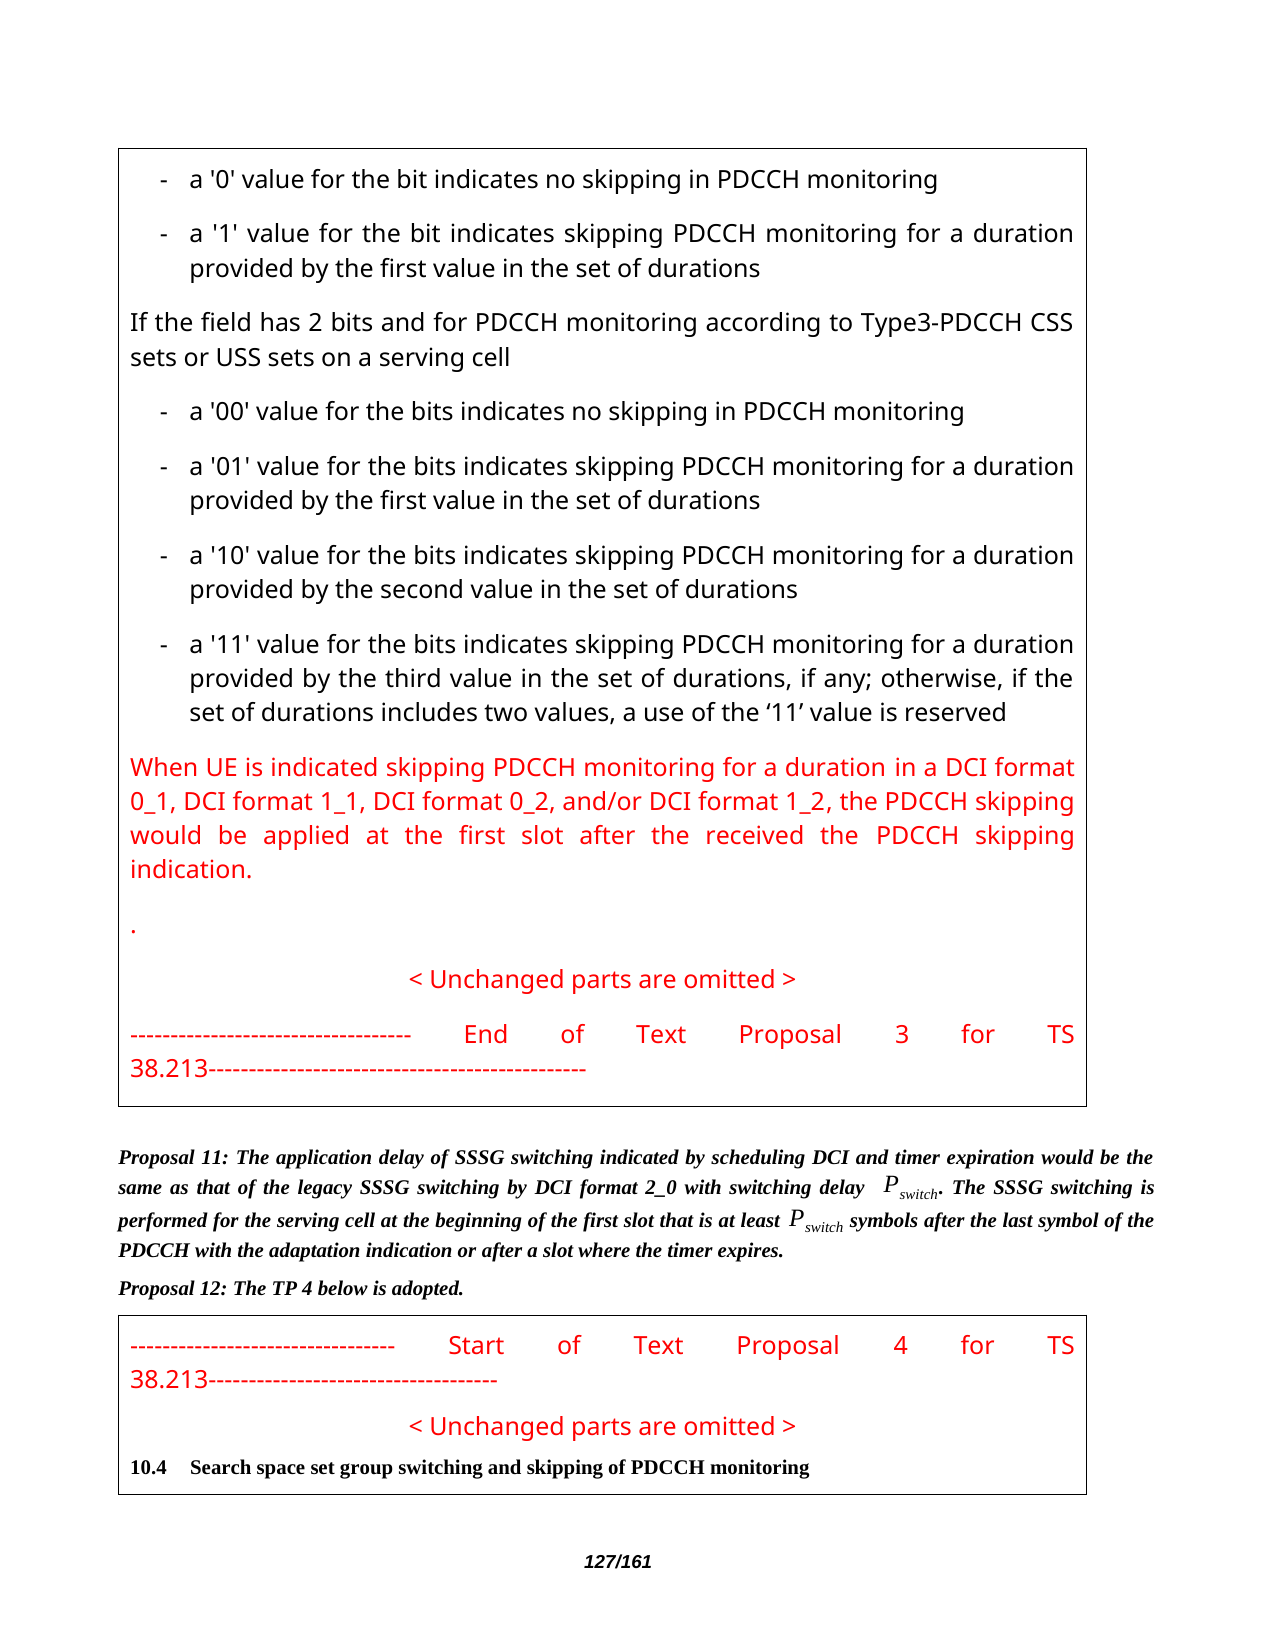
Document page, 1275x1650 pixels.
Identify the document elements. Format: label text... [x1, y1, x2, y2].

text Proposal 12: The TP 4 below is adopted. [118, 1276, 1157, 1300]
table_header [119, 1316, 1086, 1494]
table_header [119, 149, 1086, 1106]
text Proposal 11: The application delay of SSSG switching indicated by scheduling DCI and timer expiration would be the same as that of the legacy SSSG switching by DCI format 2_0 with switching delay . The SSSG switching is performed for the serving cell at the beginning of the first slot that is at least symbols after the last symbol of the PDCCH with the adaptation indication or after a slot where the timer expires. [118, 1145, 1157, 1262]
